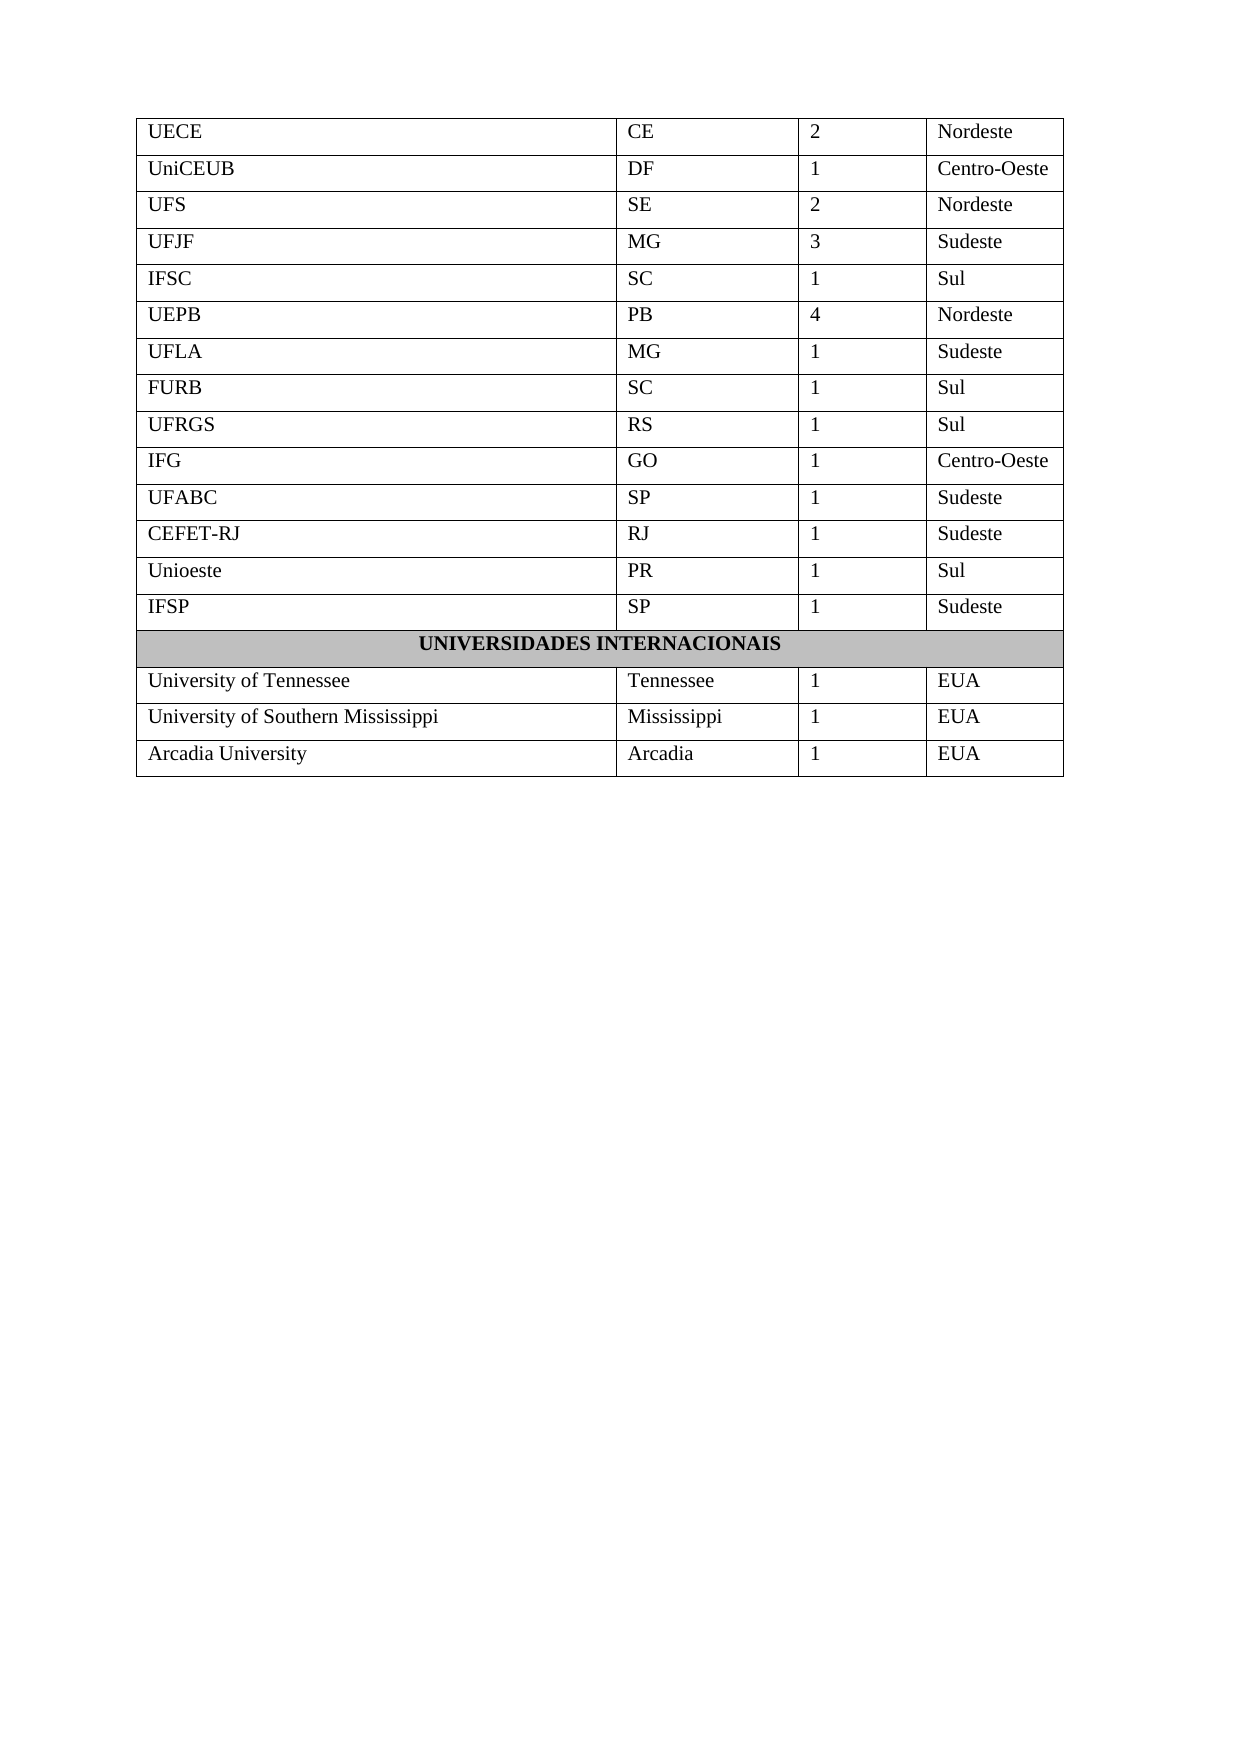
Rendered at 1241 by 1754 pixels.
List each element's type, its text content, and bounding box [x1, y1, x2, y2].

table_cell Tennessee [617, 668, 798, 703]
table_cell PB [617, 302, 798, 337]
table_cell Arcadia University [137, 741, 616, 776]
table_cell Unioeste [137, 558, 616, 593]
table_cell Centro-Oeste [927, 448, 1063, 484]
table_cell SP [617, 595, 798, 630]
table_cell 1 [799, 741, 926, 776]
table_cell Nordeste [927, 302, 1063, 337]
table_cell Sul [927, 412, 1063, 447]
table_cell University of Southern Mississippi [137, 704, 616, 740]
table_cell CE [617, 119, 798, 155]
table_cell 1 [799, 595, 926, 630]
table_cell 1 [799, 521, 926, 557]
table_cell Sudeste [927, 595, 1063, 630]
table_cell 4 [799, 302, 926, 337]
table_cell CEFET-RJ [137, 521, 616, 557]
table_cell RS [617, 412, 798, 447]
table_cell EUA [927, 741, 1063, 776]
table_cell Centro-Oeste [927, 156, 1063, 191]
table_cell University of Tennessee [137, 668, 616, 703]
table_cell Sul [927, 265, 1063, 301]
table_cell DF [617, 156, 798, 191]
table_cell 1 [799, 485, 926, 520]
table_cell 1 [799, 265, 926, 301]
table_cell Sul [927, 375, 1063, 411]
table_cell 1 [799, 339, 926, 374]
table_cell SC [617, 375, 798, 411]
table_cell 1 [799, 558, 926, 593]
table_cell MG [617, 339, 798, 374]
table_cell 2 [799, 192, 926, 228]
table_cell 1 [799, 448, 926, 484]
table_cell UFABC [137, 485, 616, 520]
table_cell UECE [137, 119, 616, 155]
table_cell 3 [799, 229, 926, 264]
table_cell GO [617, 448, 798, 484]
table_cell UFLA [137, 339, 616, 374]
table_cell UEPB [137, 302, 616, 337]
table_cell 1 [799, 412, 926, 447]
table_cell Sul [927, 558, 1063, 593]
table_cell Mississippi [617, 704, 798, 740]
table_cell PR [617, 558, 798, 593]
table_cell UFRGS [137, 412, 616, 447]
table_cell Nordeste [927, 192, 1063, 228]
table_cell Arcadia [617, 741, 798, 776]
table_cell SP [617, 485, 798, 520]
table_cell Nordeste [927, 119, 1063, 155]
table_cell 1 [799, 156, 926, 191]
table_cell MG [617, 229, 798, 264]
table_cell IFSP [137, 595, 616, 630]
table_cell IFSC [137, 265, 616, 301]
table_cell FURB [137, 375, 616, 411]
table_cell Sudeste [927, 339, 1063, 374]
table_cell IFG [137, 448, 616, 484]
table_cell 2 [799, 119, 926, 155]
table_cell UFJF [137, 229, 616, 264]
table_cell 1 [799, 704, 926, 740]
table_cell RJ [617, 521, 798, 557]
table_cell SC [617, 265, 798, 301]
table_cell Sudeste [927, 521, 1063, 557]
table_cell UFS [137, 192, 616, 228]
table_cell 1 [799, 375, 926, 411]
table_cell EUA [927, 704, 1063, 740]
table_cell Sudeste [927, 229, 1063, 264]
table_cell SE [617, 192, 798, 228]
table_cell UNIVERSIDADES INTERNACIONAIS [137, 631, 1063, 667]
table_cell Sudeste [927, 485, 1063, 520]
table_cell UniCEUB [137, 156, 616, 191]
table_cell 1 [799, 668, 926, 703]
table_cell EUA [927, 668, 1063, 703]
